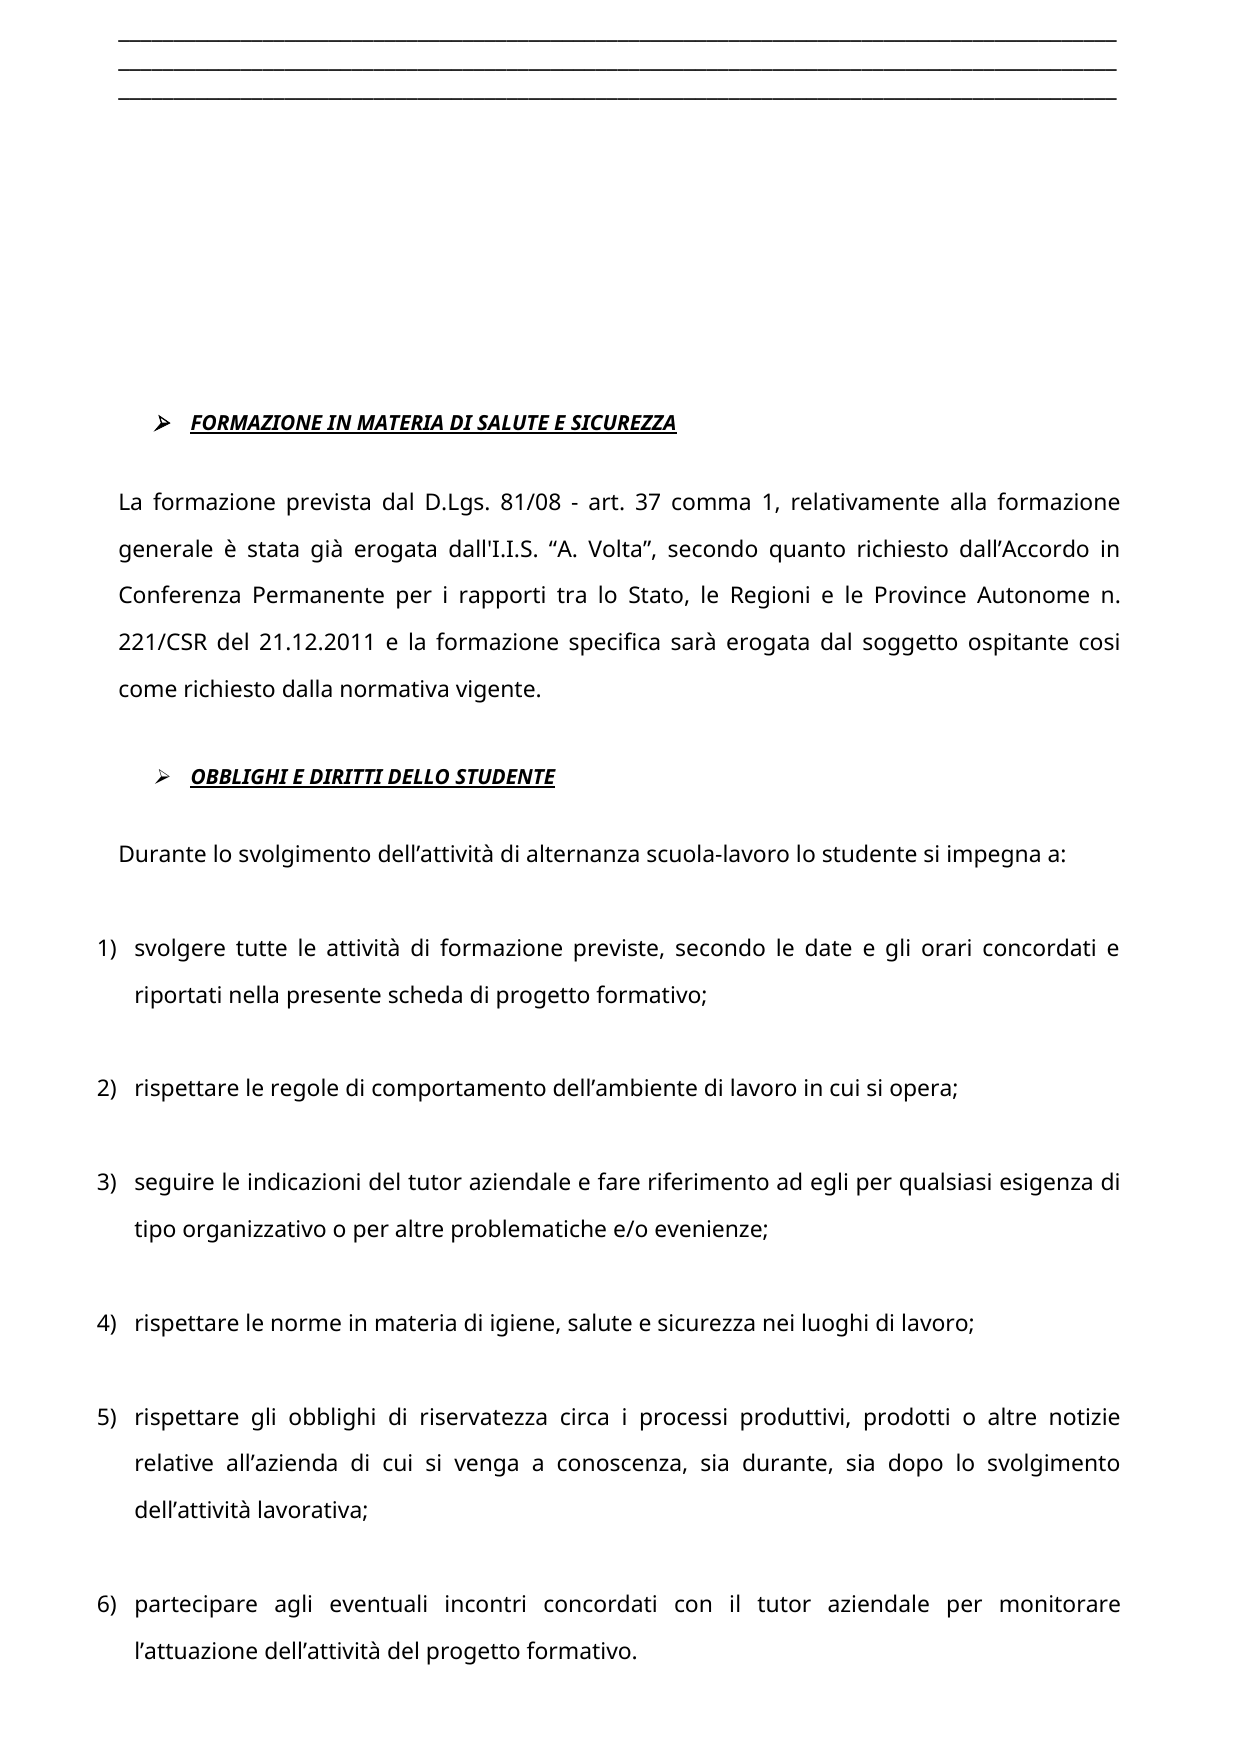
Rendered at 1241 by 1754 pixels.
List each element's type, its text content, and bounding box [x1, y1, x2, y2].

list OBBLIGHI E DIRITTI DELLO STUDENTE [153, 749, 1122, 793]
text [118, 15, 1122, 102]
list partecipare agli eventuali incontri concordati con il tutor aziendale per monitorare l’attuazione dell’attività del progetto formativo. [97, 1588, 1122, 1666]
list FORMAZIONE IN MATERIA DI SALUTE E SICUREZZA [153, 394, 1122, 440]
list rispettare le regole di comportamento dell’ambiente di lavoro in cui si opera; [97, 1072, 1122, 1103]
list rispettare le norme in materia di igiene, salute e sicurezza nei luoghi di lavoro; [97, 1307, 1122, 1338]
list La formazione prevista dal D.Lgs. 81/08 - art. 37 comma 1, relativamente alla formazione generale è stata già erogata dall'I.I.S. “A. Volta”, secondo quanto richiesto dall’Accordo in Conferenza Permanente per i rapporti tra lo Stato, le Regioni e le Province Autonome n. 221/CSR del 21.12.2011 e la formazione specifica sarà erogata dal soggetto ospitante cosi come richiesto dalla normativa vigente. [118, 486, 1122, 704]
list seguire le indicazioni del tutor aziendale e fare riferimento ad egli per qualsiasi esigenza di tipo organizzativo o per altre problematiche e/o evenienze; [97, 1166, 1122, 1244]
text Durante lo svolgimento dell’attività di alternanza scuola-lavoro lo studente si impegna a: [118, 838, 1122, 869]
list svolgere tutte le attività di formazione previste, secondo le date e gli orari concordati e riportati nella presente scheda di progetto formativo; [97, 932, 1122, 1010]
list rispettare gli obblighi di riservatezza circa i processi produttivi, prodotti o altre notizie relative all’azienda di cui si venga a conoscenza, sia durante, sia dopo lo svolgimento dell’attività lavorativa; [97, 1400, 1122, 1525]
